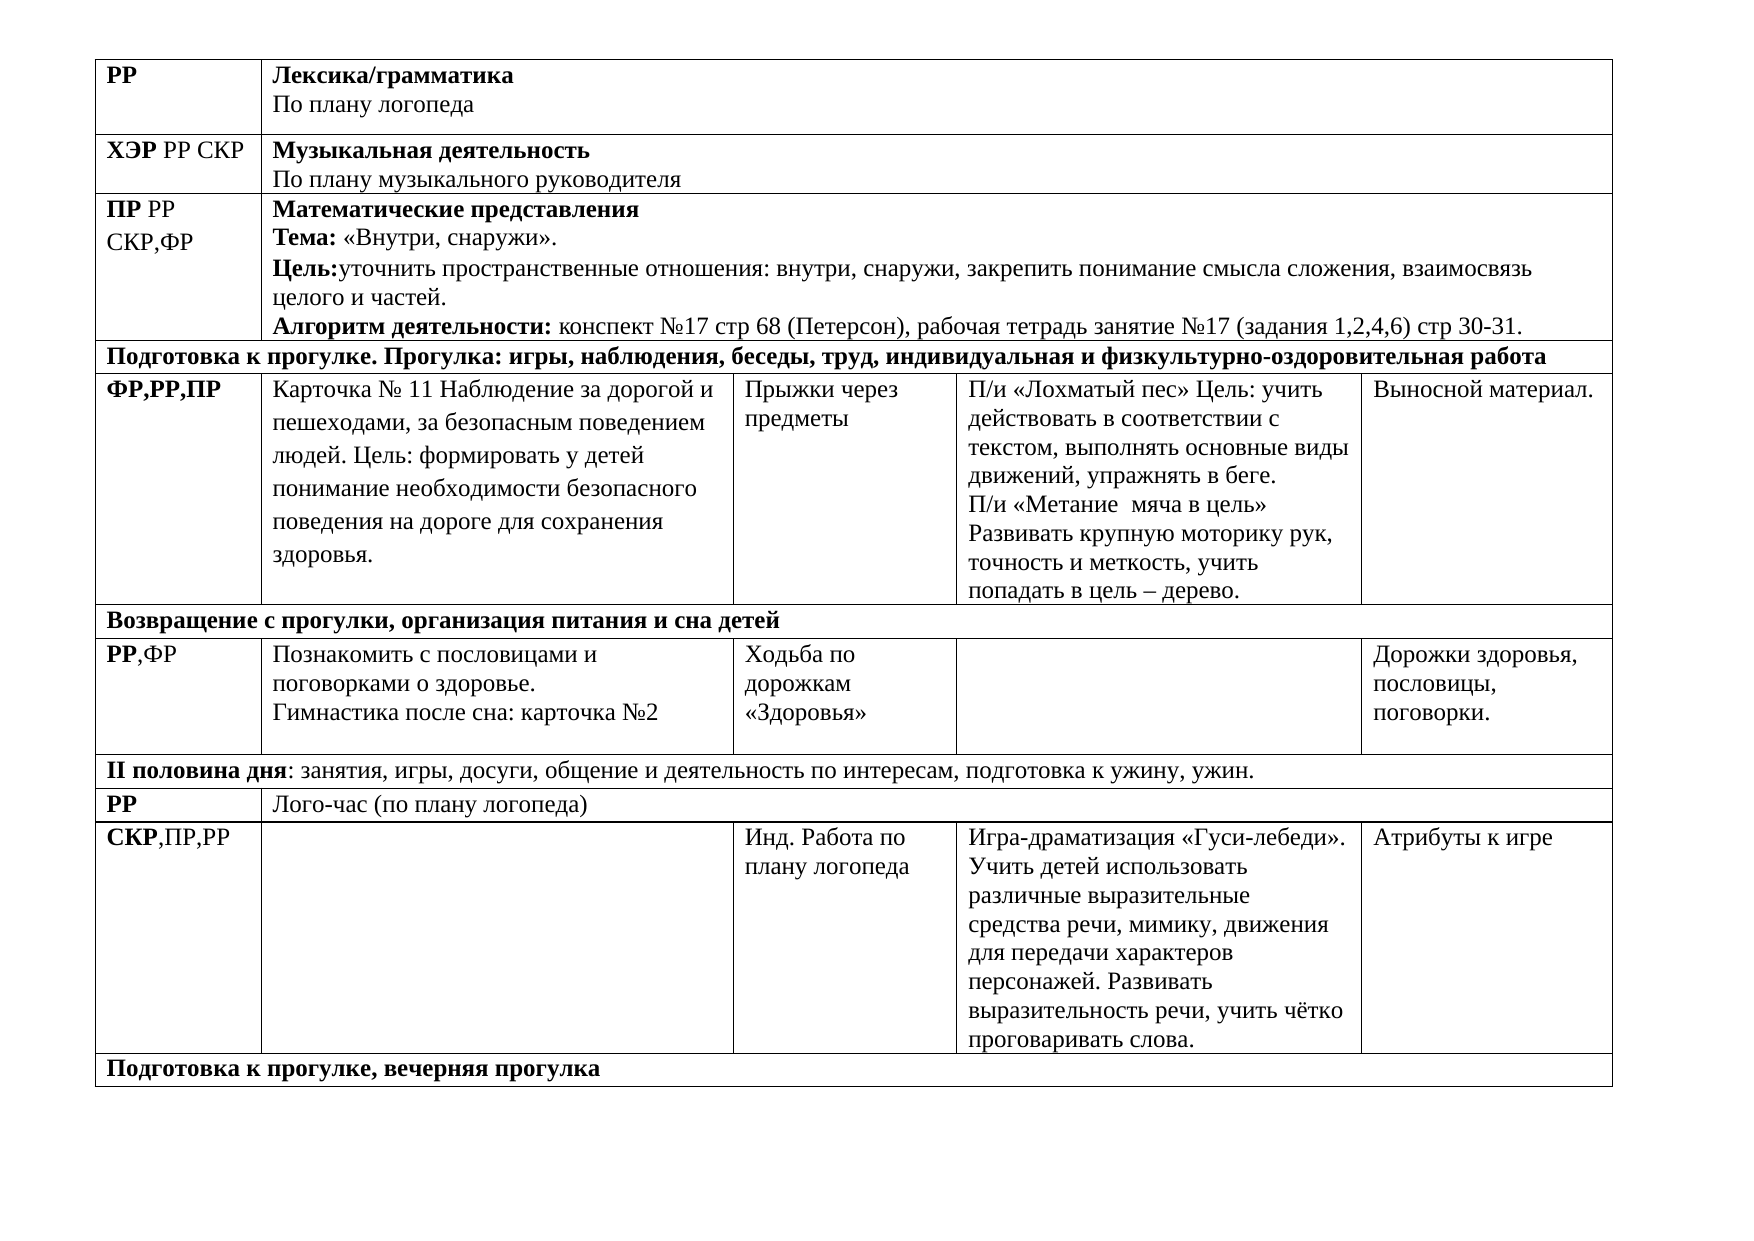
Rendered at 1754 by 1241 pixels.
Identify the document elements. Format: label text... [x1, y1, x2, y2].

table_cell Математические представления Тема: «Внутри, снаружи». Цель:уточнить пространственные отношения: внутри, снаружи, закрепить понимание смысла сложения, взаимосвязь целого и частей. Алгоритм деятельности: конспект №17 стр 68 (Петерсон), рабочая тетрадь занятие №17 (задания 1,2,4,6) стр 30-31. [262, 194, 1612, 340]
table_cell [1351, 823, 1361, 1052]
table_cell СКР,ПР,РР [96, 823, 261, 1052]
table_cell РР [96, 60, 261, 134]
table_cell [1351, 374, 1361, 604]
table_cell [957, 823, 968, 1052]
table_cell Инд. Работа по плану логопеда [734, 823, 956, 1052]
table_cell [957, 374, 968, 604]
table_cell [957, 639, 1361, 754]
table_cell II половина дня: занятия, игры, досуги, общение и деятельность по интересам, подготовка к ужину, ужин. [96, 755, 1612, 788]
table_cell Подготовка к прогулке. Прогулка: игры, наблюдения, беседы, труд, индивидуальная и физкультурно-оздоровительная работа [96, 341, 1612, 373]
table_cell Ходьба по дорожкам «Здоровья» [734, 639, 956, 754]
table_cell РР [96, 789, 261, 821]
table_cell ПР РР СКР,ФР [96, 194, 261, 340]
table_cell ФР,РР,ПР [96, 374, 261, 604]
table_cell [262, 823, 733, 1052]
table_cell РР,ФР [96, 639, 261, 754]
table_cell Познакомить с пословицами и поговорками о здоровье. Гимнастика после сна: карточка №2 [262, 639, 733, 754]
table_cell Дорожки здоровья, пословицы, поговорки. [1362, 639, 1612, 754]
table_cell Возвращение с прогулки, организация питания и сна детей [96, 605, 1612, 638]
table_cell Лого-час (по плану логопеда) [262, 789, 1612, 821]
table_cell Лексика/грамматика По плану логопеда [262, 60, 1612, 134]
table_cell ХЭР РР СКР [96, 135, 261, 193]
table_cell Подготовка к прогулке, вечерняя прогулка [96, 1054, 1612, 1086]
table_cell Прыжки через предметы [734, 374, 956, 604]
table_cell Атрибуты к игре [1362, 823, 1612, 1052]
table_cell Выносной материал. [1362, 374, 1612, 604]
table_cell Карточка № 11 Наблюдение за дорогой и пешеходами, за безопасным поведением людей. Цель: формировать у детей понимание необходимости безопасного поведения на дороге для сохранения здоровья. [262, 374, 733, 604]
table_cell Музыкальная деятельность По плану музыкального руководителя [262, 135, 1612, 193]
